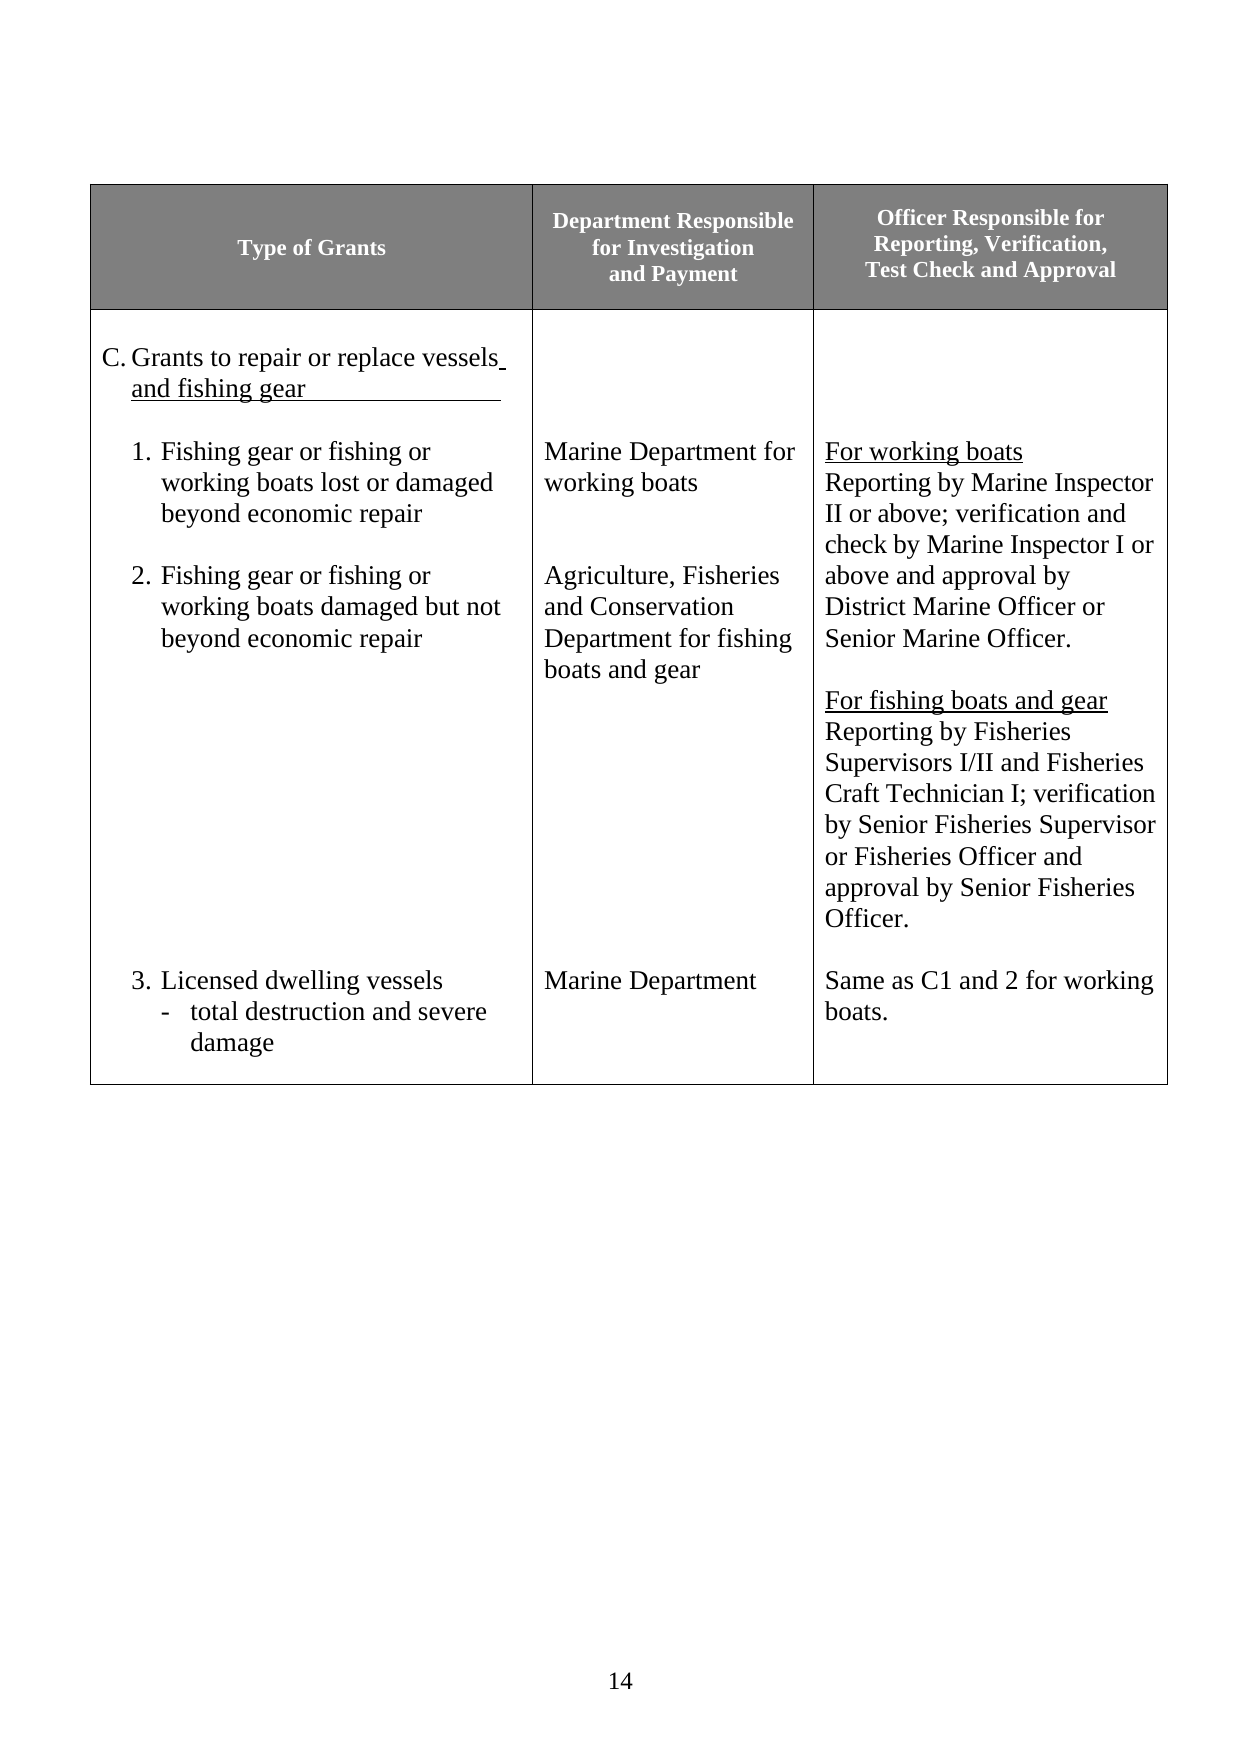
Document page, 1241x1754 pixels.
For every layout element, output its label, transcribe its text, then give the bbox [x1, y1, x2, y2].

table_header Type of Grants [91, 185, 532, 309]
table_header Department Responsible for Investigation and Payment [533, 185, 813, 309]
table_cell C. Grants to repair or replace vessels and fishing gear 1. Fishing gear or fishing or working boats lost or damaged beyond economic repair 2. Fishing gear or fishing or working boats damaged but not beyond economic repair 3. Licensed dwelling vessels - total destruction and severe damage [91, 310, 532, 1084]
table_cell Marine Department for working boats Agriculture, Fisheries and Conservation Department for fishing boats and gear Marine Department [533, 310, 813, 1084]
table_header Officer Responsible for Reporting, Verification, Test Check and Approval [814, 185, 1167, 309]
table_cell For working boats Reporting by Marine Inspector II or above; verification and check by Marine Inspector I or above and approval by District Marine Officer or Senior Marine Officer. For fishing boats and gear Reporting by Fisheries Supervisors I/II and Fisheries Craft Technician I; verification by Senior Fisheries Supervisor or Fisheries Officer and approval by Senior Fisheries Officer. Same as C1 and 2 for working boats. [814, 310, 1167, 1084]
